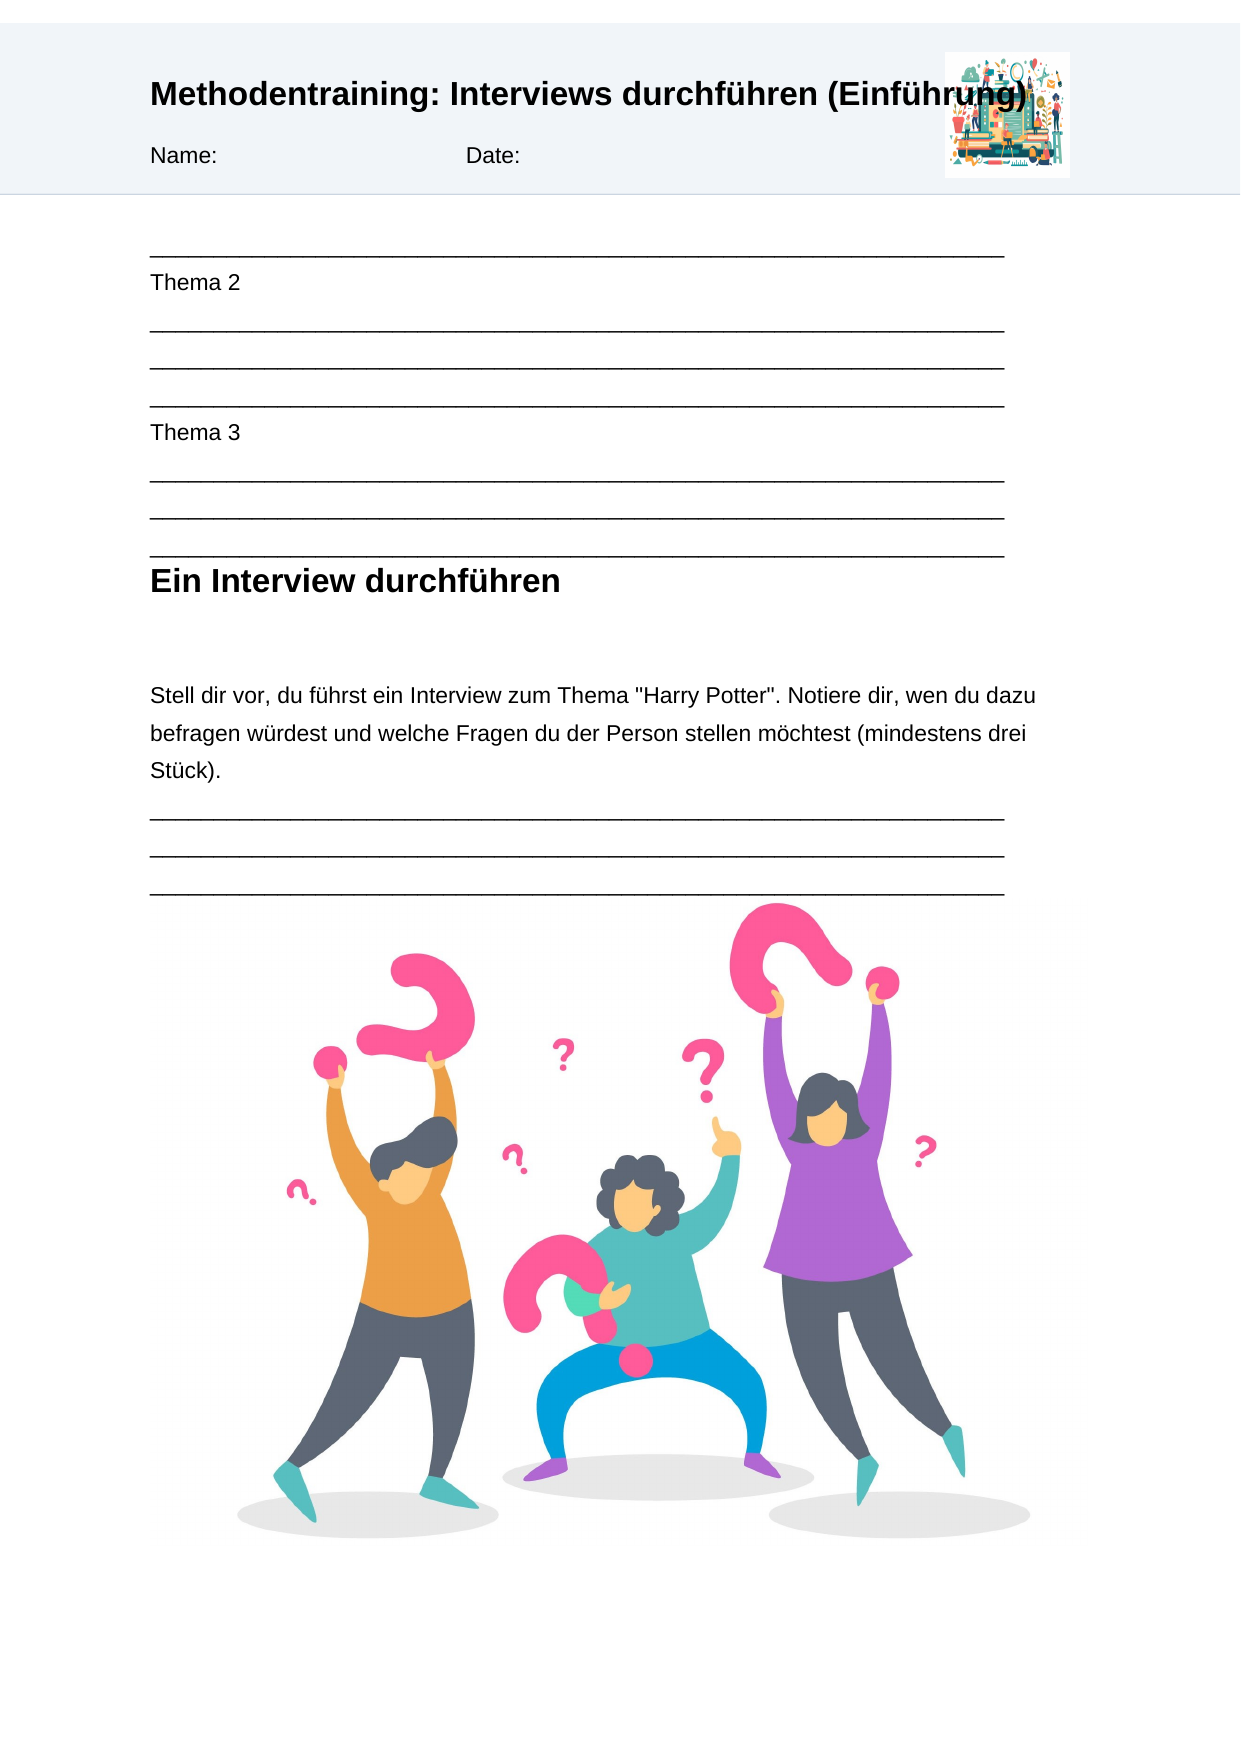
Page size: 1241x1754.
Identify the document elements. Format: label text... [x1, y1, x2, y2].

text ___________________________________________________________________ [150, 786, 1090, 824]
text ___________________________________________________________________ [150, 523, 1090, 561]
text Stell dir vor, du führst ein Interview zum Thema "Harry Potter". Notiere dir, wen du dazu befragen würdest und welche Fragen du der Person stellen möchtest (mindestens drei Stück). [150, 674, 1090, 786]
text Thema 3 [150, 411, 1090, 448]
text ___________________________________________________________________ [150, 336, 1090, 373]
text ___________________________________________________________________ [150, 861, 1090, 899]
text ___________________________________________________________________ [150, 298, 1090, 336]
text Thema 2 [150, 261, 1090, 298]
text ___________________________________________________________________ [150, 223, 1090, 261]
picture [150, 898, 1088, 1546]
subtitle Ein Interview durchführen [150, 561, 1090, 599]
text ___________________________________________________________________ [150, 373, 1090, 411]
picture [0, 23, 1241, 195]
text ___________________________________________________________________ [150, 448, 1090, 486]
text ___________________________________________________________________ [150, 486, 1090, 523]
text ___________________________________________________________________ [150, 824, 1090, 861]
